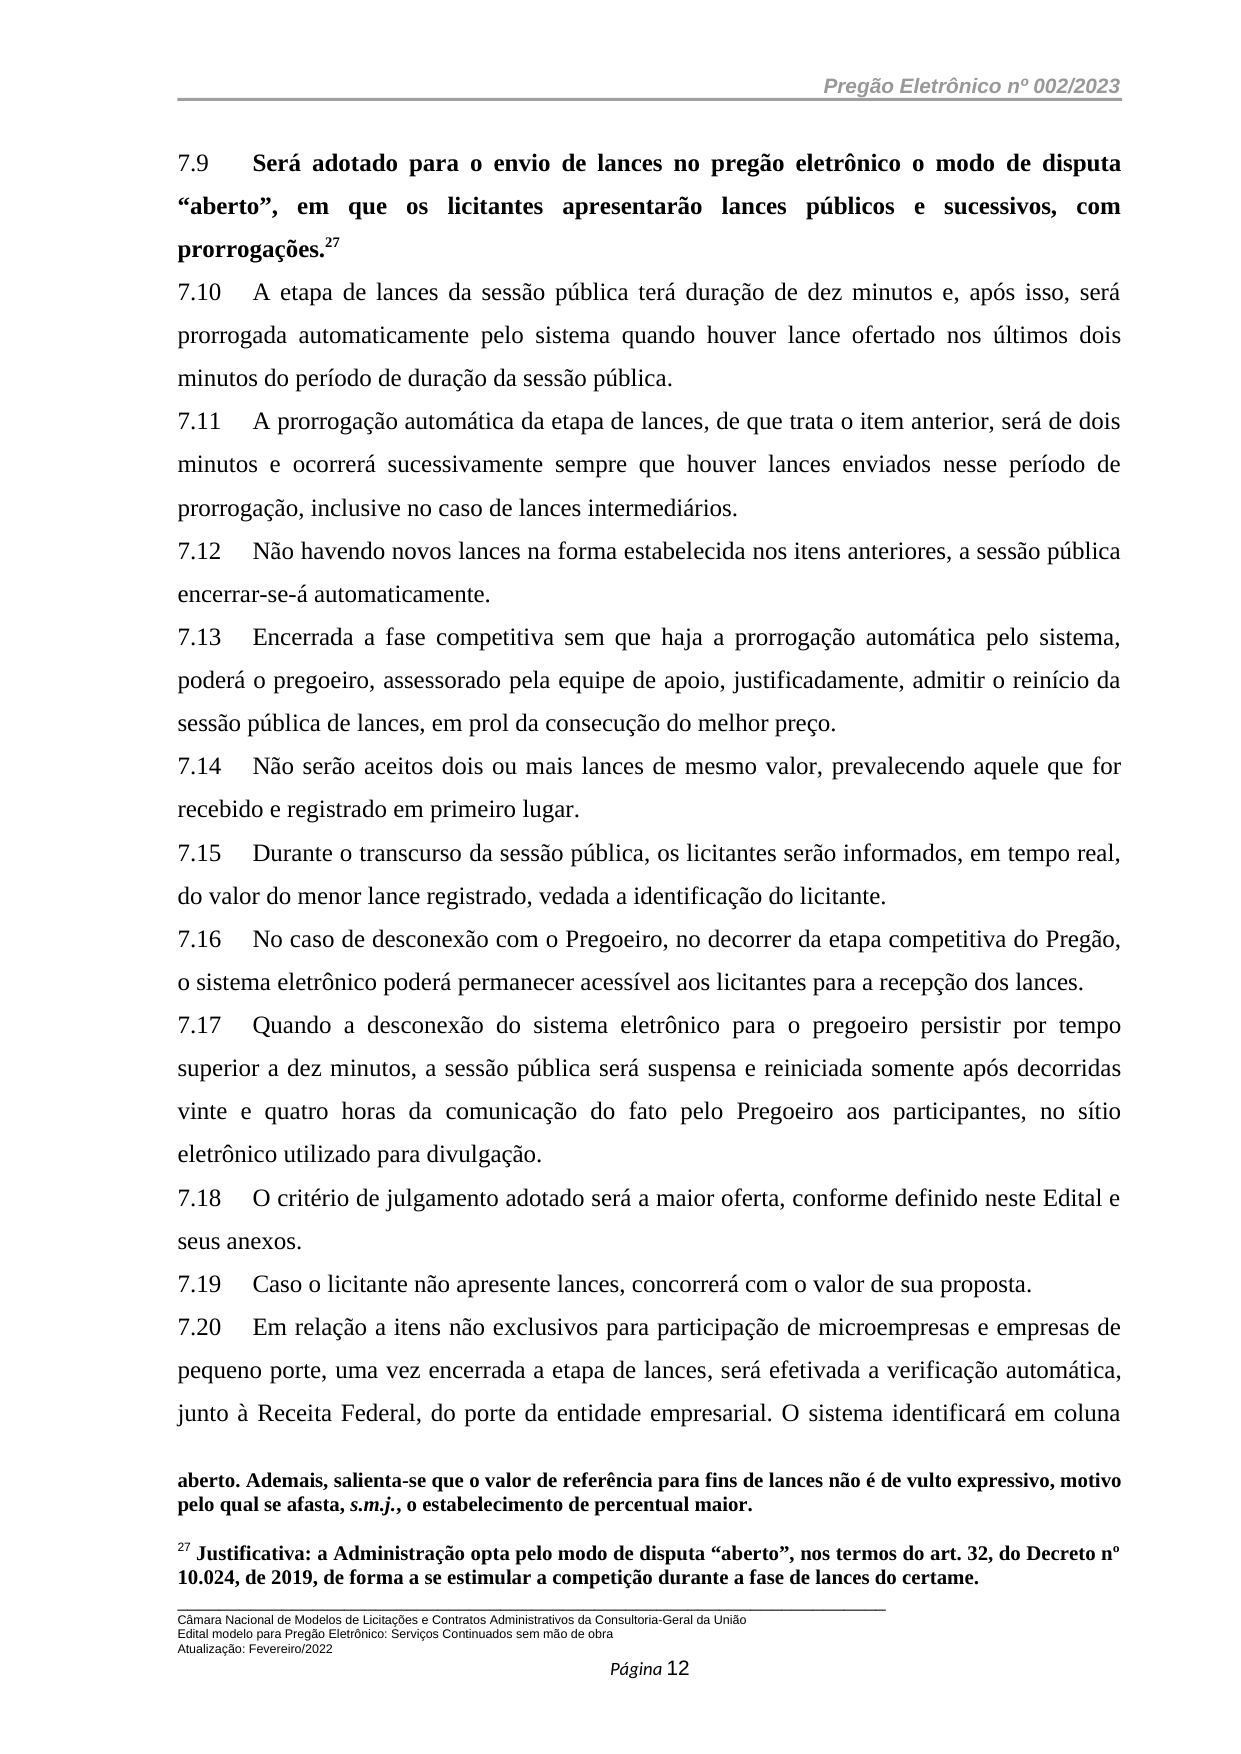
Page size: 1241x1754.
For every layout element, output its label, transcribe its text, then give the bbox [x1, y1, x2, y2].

list No caso de desconexão com o Pregoeiro, no decorrer da etapa competitiva do Pregão, o sistema eletrônico poderá permanecer acessível aos licitantes para a recepção dos lances. [177, 924, 1122, 996]
list Não havendo novos lances na forma estabelecida nos itens anteriores, a sessão pública encerrar-se-á automaticamente. [177, 536, 1122, 608]
list Quando a desconexão do sistema eletrônico para o pregoeiro persistir por tempo superior a dez minutos, a sessão pública será suspensa e reiniciada somente após decorridas vinte e quatro horas da comunicação do fato pelo Pregoeiro aos participantes, no sítio eletrônico utilizado para divulgação. [177, 1010, 1122, 1168]
list Será adotado para o envio de lances no pregão eletrônico o modo de disputa “aberto”, em que os licitantes apresentarão lances públicos e sucessivos, com prorrogações. [177, 148, 1122, 263]
list A prorrogação automática da etapa de lances, de que trata o item anterior, será de dois minutos e ocorrerá sucessivamente sempre que houver lances enviados nesse período de prorrogação, inclusive no caso de lances intermediários. [177, 406, 1122, 521]
list A etapa de lances da sessão pública terá duração de dez minutos e, após isso, será prorrogada automaticamente pelo sistema quando houver lance ofertado nos últimos dois minutos do período de duração da sessão pública. [177, 277, 1122, 392]
list Durante o transcurso da sessão pública, os licitantes serão informados, em tempo real, do valor do menor lance registrado, vedada a identificação do licitante. [177, 838, 1122, 909]
list Caso o licitante não apresente lances, concorrerá com o valor de sua proposta. [177, 1269, 1122, 1298]
list Não serão aceitos dois ou mais lances de mesmo valor, prevalecendo aquele que for recebido e registrado em primeiro lugar. [177, 751, 1122, 823]
list Encerrada a fase competitiva sem que haja a prorrogação automática pelo sistema, poderá o pregoeiro, assessorado pela equipe de apoio, justificadamente, admitir o reinício da sessão pública de lances, em prol da consecução do melhor preço. [177, 622, 1122, 737]
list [177, 1312, 1122, 1427]
list O critério de julgamento adotado será a maior oferta, conforme definido neste Edital e seus anexos. [177, 1183, 1122, 1254]
